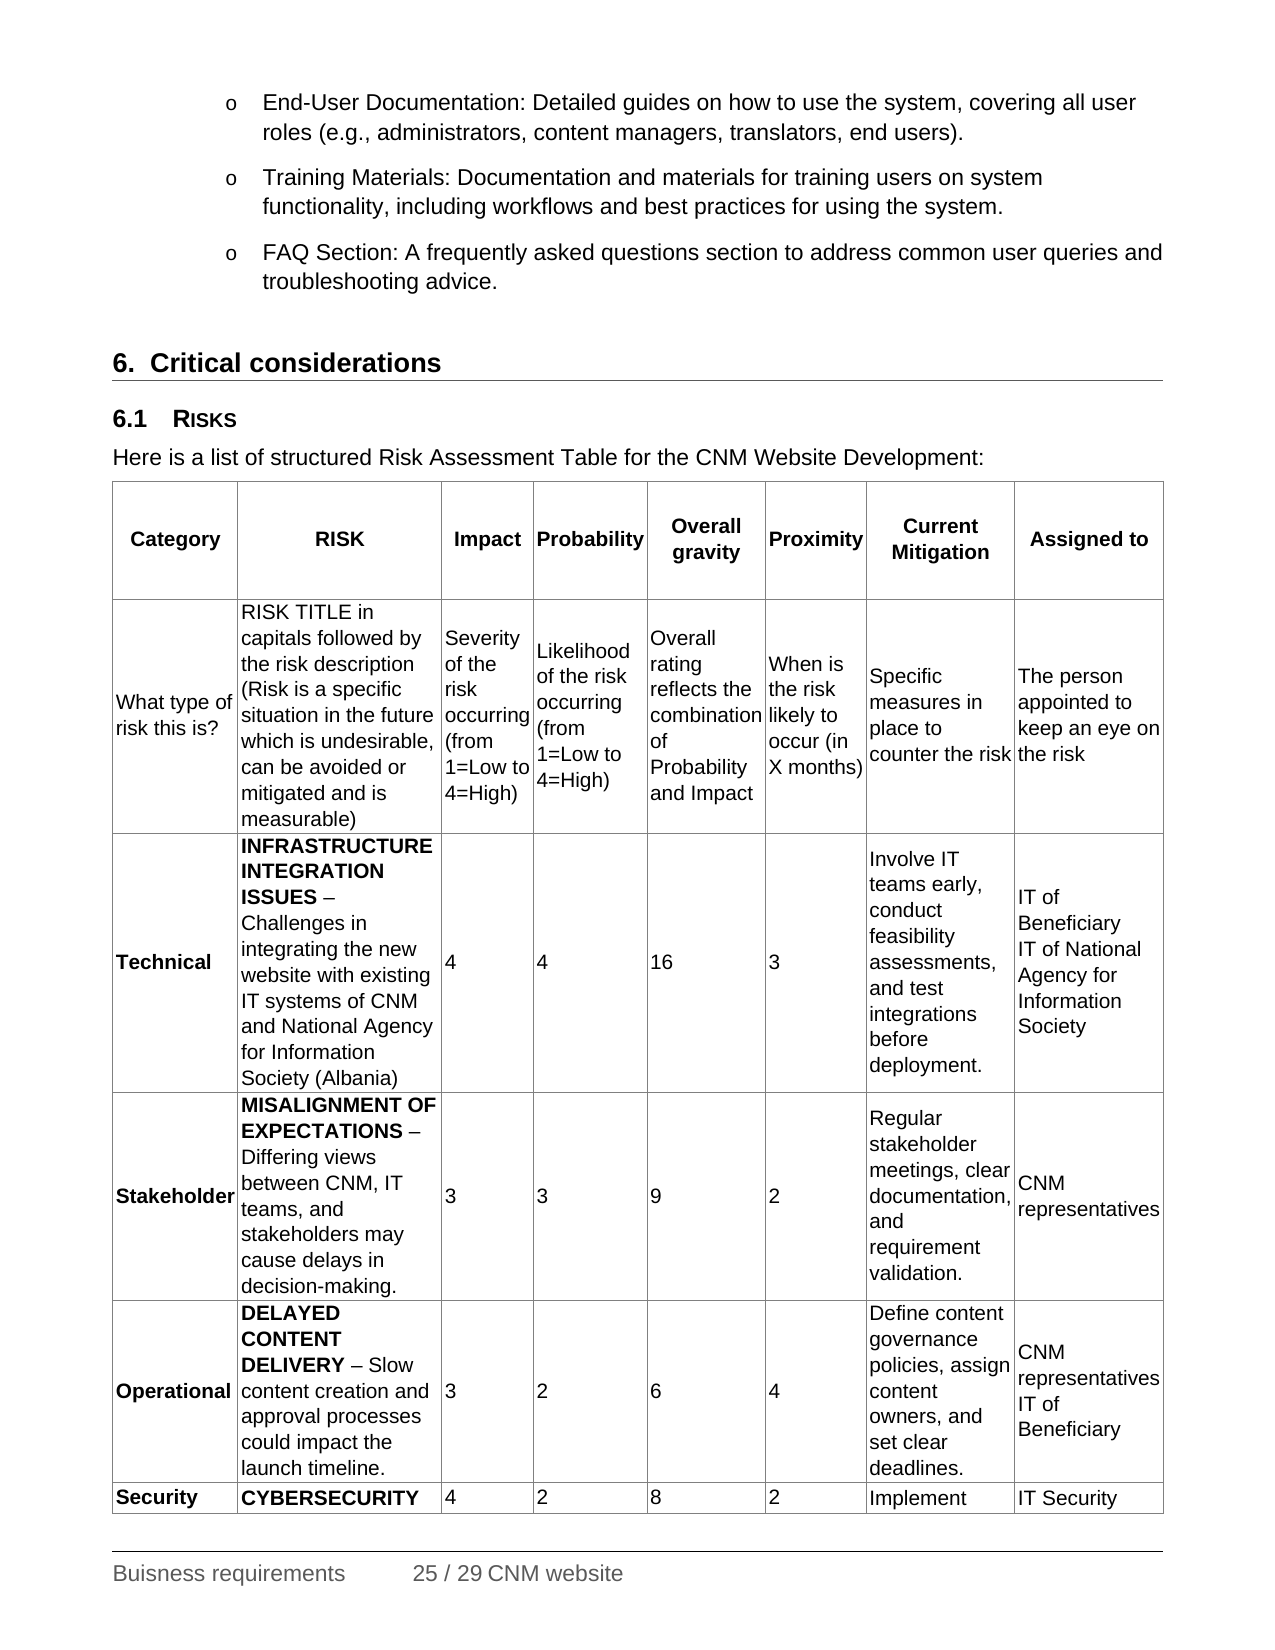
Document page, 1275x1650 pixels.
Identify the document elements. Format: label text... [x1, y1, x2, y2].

table_cell Technical [113, 834, 237, 1092]
table_cell 8 [648, 1483, 765, 1513]
table_cell Overall rating reflects the combination of Probability and Impact [648, 600, 765, 832]
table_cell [867, 1483, 1014, 1513]
table_cell INFRASTRUCTURE INTEGRATION ISSUES – Challenges in integrating the new website with existing IT systems of CNM and National Agency for Information Society (Albania) [238, 834, 441, 1092]
table_cell 16 [648, 834, 765, 1092]
table_cell The person appointed to keep an eye on the risk [1015, 600, 1163, 832]
subtitle Critical considerations [112, 347, 1163, 380]
table_header Assigned to [1015, 482, 1163, 599]
table_cell 2 [766, 1093, 866, 1300]
table_cell Operational [113, 1301, 237, 1482]
table_cell When is the risk likely to occur (in X months) [766, 600, 866, 832]
table_cell 2 [766, 1483, 866, 1513]
table_cell IT Security Team [1015, 1483, 1163, 1513]
list FAQ Section: A frequently asked questions section to address common user queries and troubleshooting advice. [225, 238, 1163, 294]
table_header Impact [442, 482, 533, 599]
table_cell 3 [442, 1301, 533, 1482]
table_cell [238, 1483, 441, 1513]
list Training Materials: Documentation and materials for training users on system functionality, including workflows and best practices for using the system. [225, 163, 1163, 220]
table_cell 4 [534, 834, 647, 1092]
table_cell MISALIGNMENT OF EXPECTATIONS – Differing views between CNM, IT teams, and stakeholders may cause delays in decision-making. [238, 1093, 441, 1300]
text Here is a list of structured Risk Assessment Table for the CNM Website Development: [112, 444, 1163, 470]
table_cell CNM representatives IT of Beneficiary [1015, 1301, 1163, 1482]
table_cell 6 [648, 1301, 765, 1482]
table_cell Specific measures in place to counter the risk [867, 600, 1014, 832]
table_cell IT of Beneficiary IT of National Agency for Information Society [1015, 834, 1163, 1092]
table_cell Security [113, 1483, 237, 1513]
table_cell Define content governance policies, assign content owners, and set clear deadlines. [867, 1301, 1014, 1482]
table_cell Regular stakeholder meetings, clear documentation, and requirement validation. [867, 1093, 1014, 1300]
table_cell 3 [766, 834, 866, 1092]
table_cell What type of risk this is? [113, 600, 237, 832]
table_cell Stakeholder [113, 1093, 237, 1300]
table_header Proximity [766, 482, 866, 599]
table_cell 4 [766, 1301, 866, 1482]
table_cell 3 [534, 1093, 647, 1300]
table_header Category [113, 482, 237, 599]
table_cell 4 [442, 834, 533, 1092]
table_cell 2 [534, 1301, 647, 1482]
table_cell DELAYED CONTENT DELIVERY – Slow content creation and approval processes could impact the launch timeline. [238, 1301, 441, 1482]
table_cell 3 [442, 1093, 533, 1300]
table_cell 9 [648, 1093, 765, 1300]
table_cell Involve IT teams early, conduct feasibility assessments, and test integrations before deployment. [867, 834, 1014, 1092]
table_cell 4 [442, 1483, 533, 1513]
table_cell Likelihood of the risk occurring (from 1=Low to 4=High) [534, 600, 647, 832]
table_cell RISK TITLE in capitals followed by the risk description (Risk is a specific situation in the future which is undesirable, can be avoided or mitigated and is measurable) [238, 600, 441, 832]
table_header Overall gravity [648, 482, 765, 599]
table_cell Severity of the risk occurring (from 1=Low to 4=High) [442, 600, 533, 832]
table_header RISK [238, 482, 441, 599]
table_header Probability [534, 482, 647, 599]
table_cell CNM representatives [1015, 1093, 1163, 1300]
table_cell 2 [534, 1483, 647, 1513]
table_header Current Mitigation [867, 482, 1014, 599]
list End-User Documentation: Detailed guides on how to use the system, covering all user roles (e.g., administrators, content managers, translators, end users). [225, 89, 1163, 145]
subtitle Risks [112, 404, 1163, 433]
